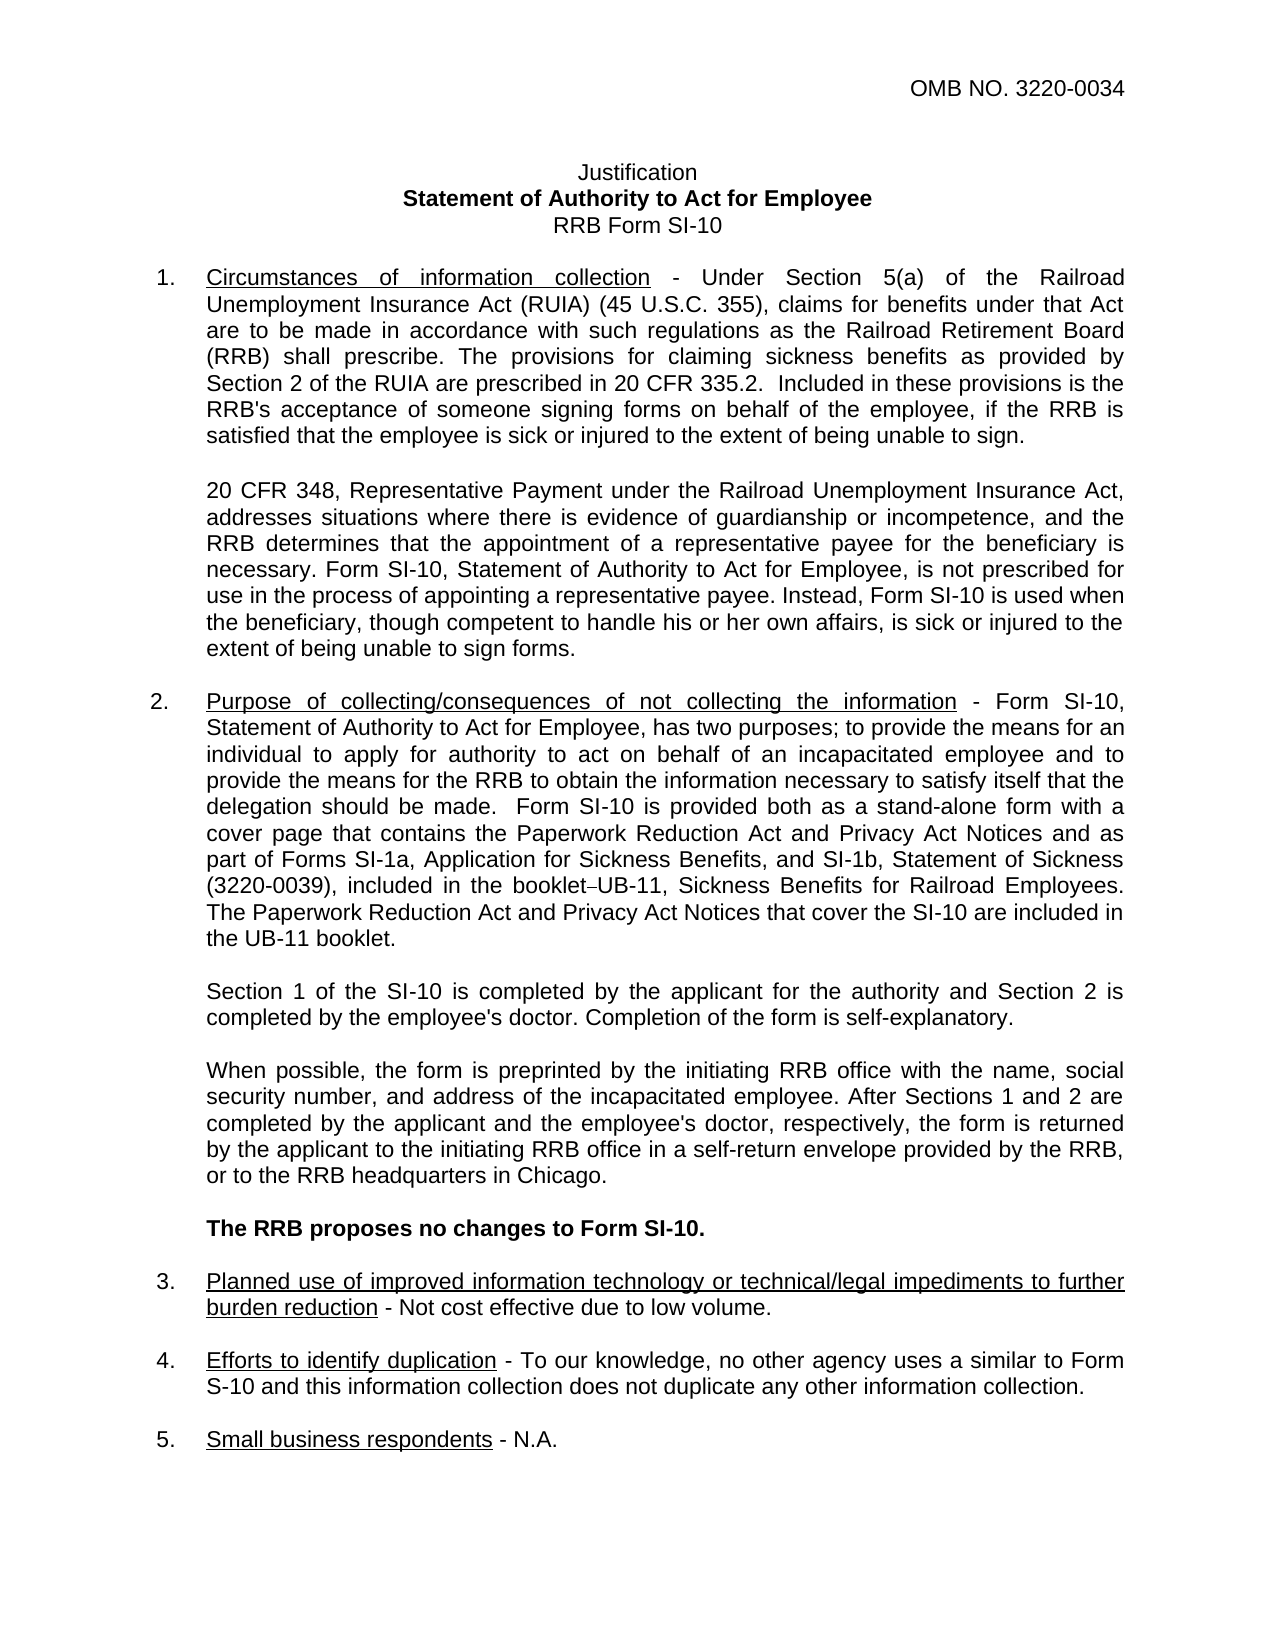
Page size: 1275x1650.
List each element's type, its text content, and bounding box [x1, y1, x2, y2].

text 5. Small business respondents - N.A. [150, 1426, 1125, 1452]
text Statement of Authority to Act for Employee [150, 185, 1125, 212]
text 3. Planned use of improved information technology or technical/legal impediments to further burden reduction - Not cost effective due to low volume. [150, 1268, 1125, 1320]
text The RRB proposes no changes to Form SI-10. [206, 1215, 1125, 1241]
text 4. Efforts to identify duplication - To our knowledge, no other agency uses a similar to Form S-10 and this information collection does not duplicate any other information collection. [150, 1347, 1125, 1399]
text When possible, the form is preprinted by the initiating RRB office with the name, social security number, and address of the incapacitated employee. After Sections 1 and 2 are completed by the applicant and the employee's doctor, respectively, the form is returned by the applicant to the initiating RRB office in a self-return envelope provided by the RRB, or to the RRB headquarters in . [206, 1057, 1125, 1189]
text 20 CFR 348, Representative Payment under the Railroad Unemployment Insurance Act, addresses situations where there is evidence of guardianship or incompetence, and the RRB determines that the appointment of a representative payee for the beneficiary is necessary. Form SI-10, Statement of Authority to Act for Employee, is not prescribed for use in the process of appointing a representative payee. Instead, Form SI-10 is used when the beneficiary, though competent to handle his or her own affairs, is sick or injured to the extent of being unable to sign forms. [150, 477, 1125, 662]
text RRB Form SI-10 [150, 212, 1125, 238]
text Justification [150, 159, 1125, 185]
text 1. Circumstances of information collection - Under Section 5(a) of the Railroad Unemployment Insurance Act (RUIA) (45 U.S.C. 355), claims for benefits under that Act are to be made in accordance with such regulations as the Railroad Retirement Board (RRB) shall prescribe. The provisions for claiming sickness benefits as provided by Section 2 of the RUIA are prescribed in 20 CFR 335.2. Included in these provisions is the RRB's acceptance of someone signing forms on behalf of the employee, if the RRB is satisfied that the employee is sick or injured to the extent of being unable to sign. [150, 264, 1125, 449]
list Purpose of collecting/consequences of not collecting the information - Form SI-10, Statement of Authority to Act for Employee, has two purposes; to provide the means for an individual to apply for authority to act on behalf of an incapacitated employee and to provide the means for the RRB to obtain the information necessary to satisfy itself that the delegation should be made. Form SI-10 is provided both as a stand-alone form with a cover page that contains the Paperwork Reduction Act and Privacy Act Notices and as part of Forms SI-1a, Application for Sickness Benefits, and SI-1b, Statement of Sickness (3220-0039), included in the booklet UB-11, Sickness Benefits for Railroad Employees. The Paperwork Reduction Act and Privacy Act Notices that cover the SI-10 are included in the UB-11 booklet. [150, 688, 1125, 951]
text Section 1 of the SI-10 is completed by the applicant for the authority and Section 2 is completed by the employee's doctor. Completion of the form is self-explanatory. [206, 978, 1125, 1031]
